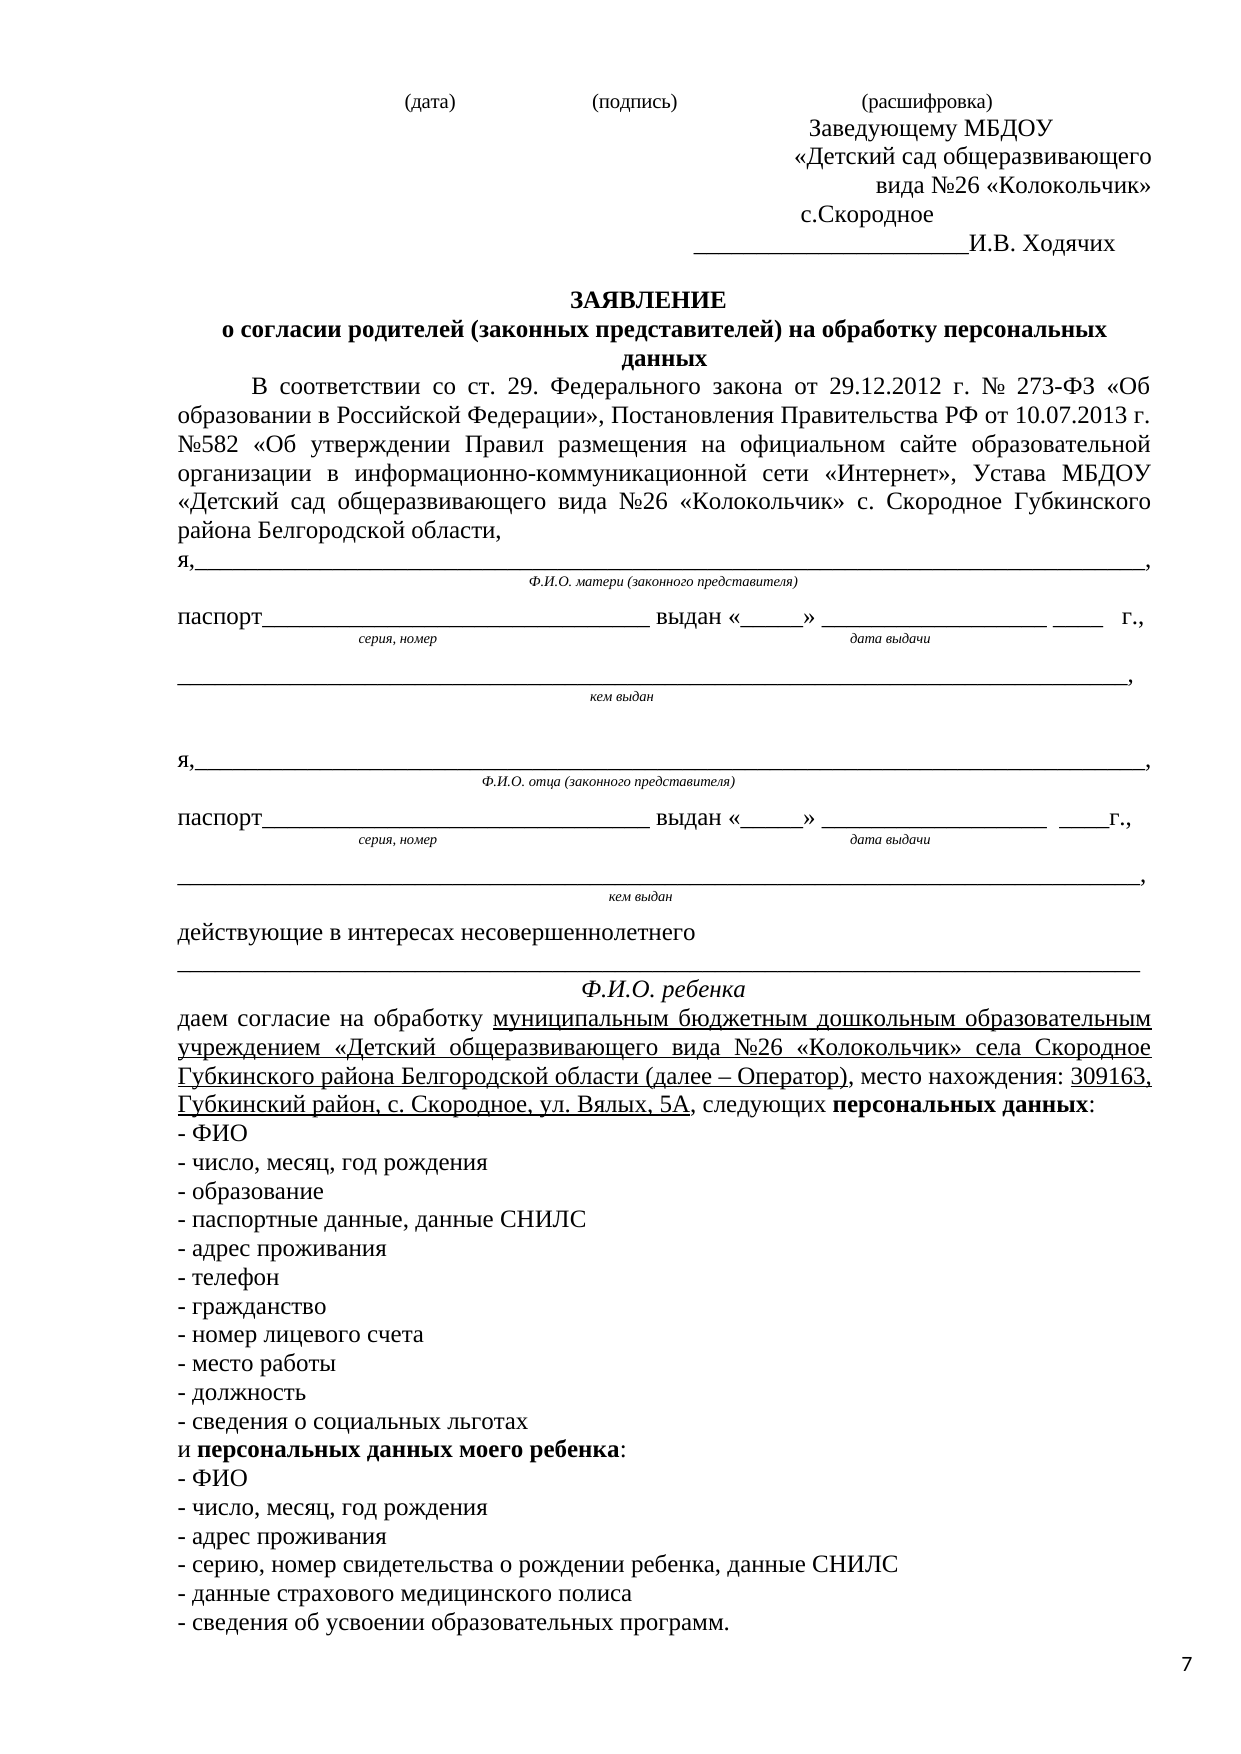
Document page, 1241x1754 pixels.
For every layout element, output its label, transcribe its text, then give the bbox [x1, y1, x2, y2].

text ____________________________________________________________________________, [177, 659, 1152, 688]
text - гражданство [177, 1291, 1152, 1319]
text - сведения о социальных льготах [177, 1406, 1152, 1434]
text Ф.И.О. отца (законного представителя) [177, 773, 1152, 802]
text Ф.И.О. ребенка [177, 974, 1152, 1003]
text - паспортные данные, данные СНИЛС [177, 1204, 1152, 1233]
text _____________________________________________________________________________ [177, 946, 1152, 974]
text - число, месяц, год рождения [177, 1147, 1152, 1176]
text _____________________________________________________________________________, [177, 859, 1152, 888]
text серия, номер дата выдачи [177, 630, 1152, 659]
text я,____________________________________________________________________________, [177, 544, 1152, 573]
text даем согласие на обработку муниципальным бюджетным дошкольным образовательным учреждением «Детский общеразвивающего вида №26 «Колокольчик» села Скородное Губкинского района Белгородской области (далее – Оператор), место нахождения: 309163, Губкинский район, с. Скородное, ул. Вялых, 5А, следующих персональных данных: [177, 1058, 1152, 1118]
text - должность [177, 1377, 1152, 1406]
text - сведения об усвоении образовательных программ. [177, 1607, 1152, 1636]
text кем выдан [177, 888, 1152, 917]
text В соответствии со ст. 29. Федерального закона от 29.12.2012 г. № 273-ФЗ «Об образовании в Российской Федерации», Постановления Правительства РФ от 10.07.2013 г. №582 «Об утверждении Правил размещения на официальном сайте образовательной организации в информационно-коммуникационной сети «Интернет», Устава МБДОУ «Детский сад общеразвивающего вида №26 «Колокольчик» с. Скородное Губкинского района Белгородской области, [177, 371, 1152, 544]
text - число, месяц, год рождения [177, 1492, 1152, 1521]
text кем выдан [177, 688, 1152, 716]
text - образование [177, 1176, 1152, 1204]
text - телефон [177, 1262, 1152, 1291]
text «Детский сад общеразвивающего вида №26 «Колокольчик» [177, 141, 1152, 199]
text серия, номер дата выдачи [177, 831, 1152, 859]
text (дата) (подпись) (расшифровка) [404, 89, 1152, 113]
text паспорт_______________________________ выдан «_____» __________________ ____ г., [177, 601, 1152, 630]
text Заведующему МБДОУ [177, 113, 1152, 141]
text - ФИО [177, 1463, 1152, 1492]
text - номер лицевого счета [177, 1319, 1152, 1348]
text ______________________И.В. Ходячих [177, 228, 1152, 256]
text - адрес проживания [177, 1233, 1152, 1262]
text и персональных данных моего ребенка: [177, 1434, 1152, 1463]
text о согласии родителей (законных представителей) на обработку персональных данных [177, 314, 1152, 371]
text - адрес проживания [177, 1521, 1152, 1549]
text паспорт_______________________________ выдан «_____» __________________ ____г., [177, 802, 1152, 831]
text - ФИО [177, 1118, 1152, 1147]
text - серию, номер свидетельства о рождении ребенка, данные СНИЛС [177, 1549, 1152, 1578]
text Ф.И.О. матери (законного представителя) [177, 573, 1152, 601]
text - данные страхового медицинского полиса [177, 1578, 1152, 1607]
text действующие в интересах несовершеннолетнего [177, 917, 1152, 946]
text - место работы [177, 1348, 1152, 1377]
text я,____________________________________________________________________________, [177, 744, 1152, 773]
text даем согласие на обработку муниципальным бюджетным дошкольным образовательным учреждением «Детский общеразвивающего вида №26 «Колокольчик» села Скородное Губкинского района Белгородской области (далее – Оператор), место нахождения: 309163, Губкинский район, с. Скородное, ул. Вялых, 5А, следующих персональных данных: [177, 1003, 1152, 1057]
text с.Скородное [177, 199, 1152, 228]
text ЗАЯВЛЕНИЕ [177, 285, 1152, 314]
